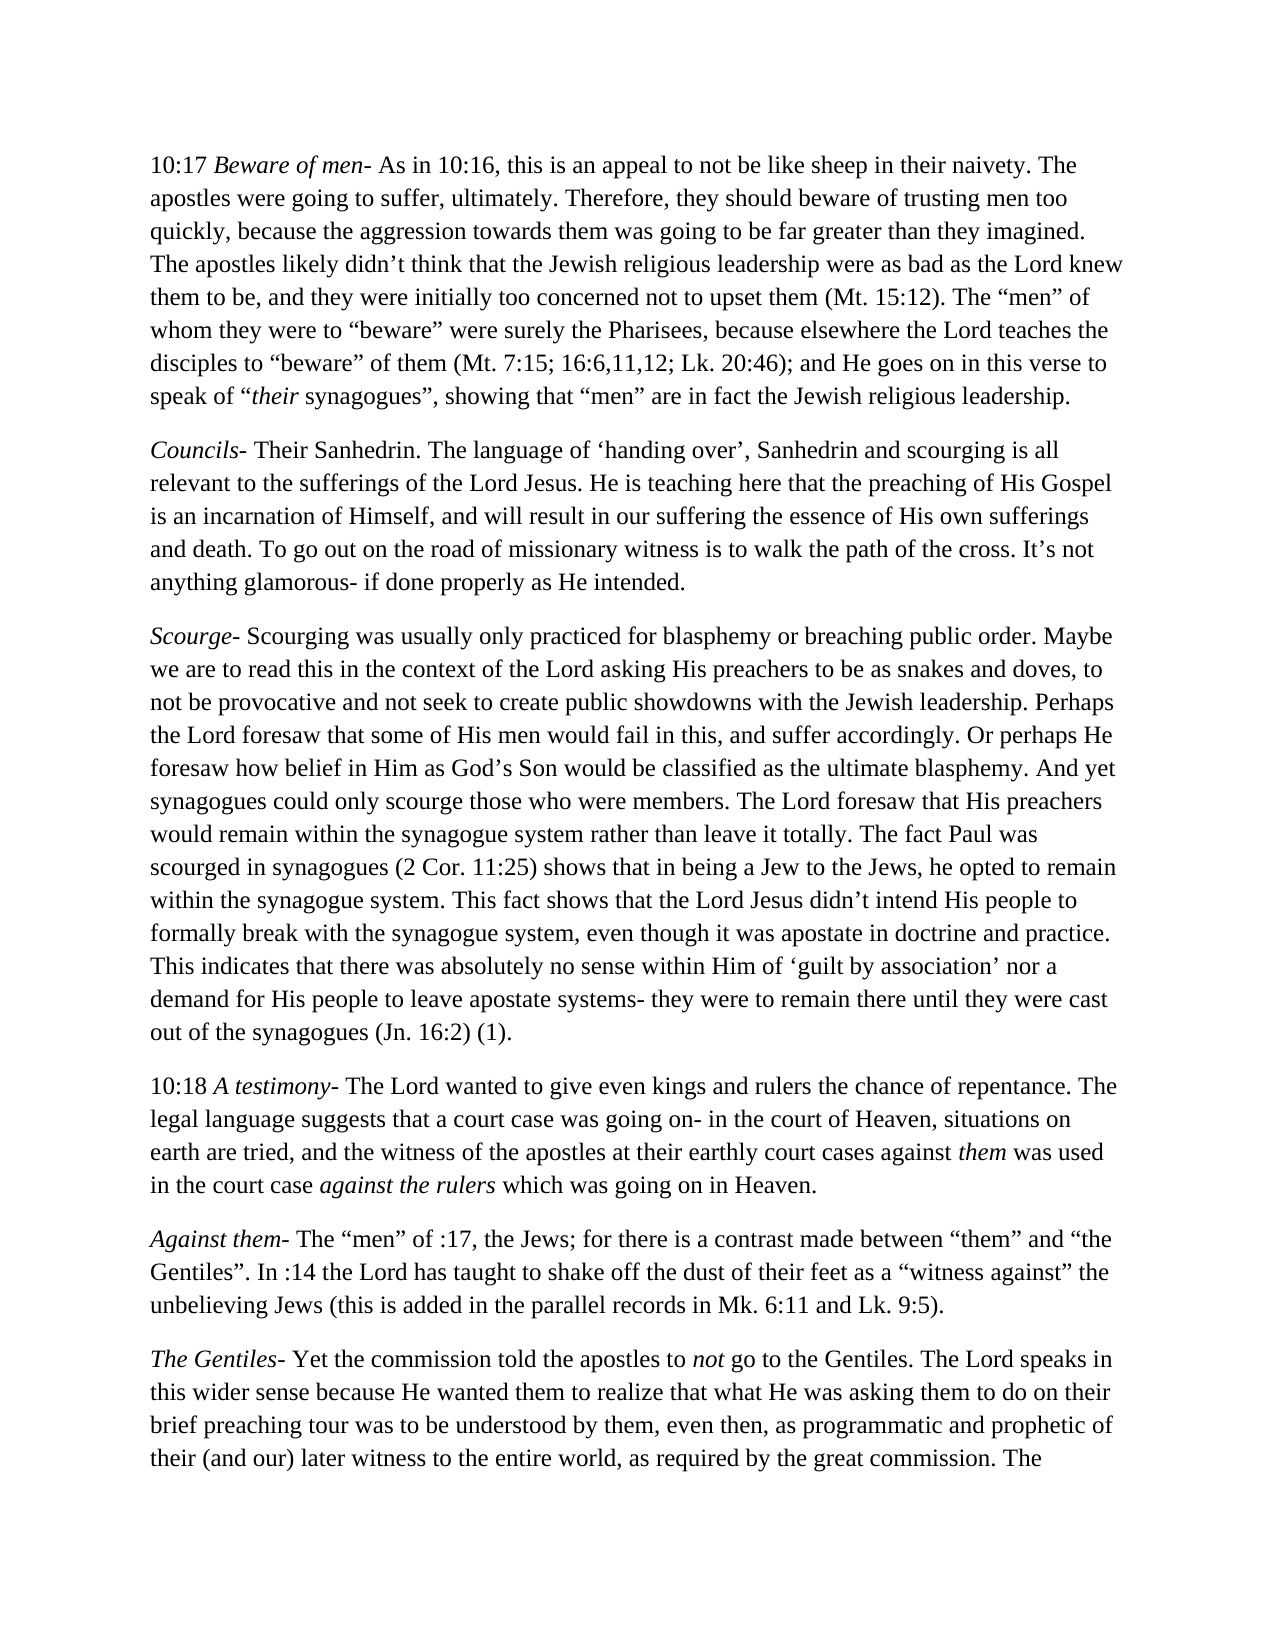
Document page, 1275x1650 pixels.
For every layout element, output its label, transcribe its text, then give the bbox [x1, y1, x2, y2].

text Councils- Their Sanhedrin. The language of ‘handing over’, Sanhedrin and scourging is all relevant to the sufferings of the Lord Jesus. He is teaching here that the preaching of His Gospel is an incarnation of Himself, and will result in our suffering the essence of His own sufferings and death. To go out on the road of missionary witness is to walk the path of the cross. It’s not anything glamorous- if done properly as He intended. [150, 435, 1125, 596]
text 10:17 Beware of men- As in 10:16, this is an appeal to not be like sheep in their naivety. The apostles were going to suffer, ultimately. Therefore, they should beware of trusting men too quickly, because the aggression towards them was going to be far greater than they imagined. The apostles likely didn’t think that the Jewish religious leadership were as bad as the Lord knew them to be, and they were initially too concerned not to upset them (Mt. 15:12). The “men” of whom they were to “beware” were surely the Pharisees, because elsewhere the Lord teaches the disciples to “beware” of them (Mt. 7:15; 16:6,11,12; Lk. 20:46); and He goes on in this verse to speak of “their synagogues”, showing that “men” are in fact the Jewish religious leadership. [150, 150, 1125, 410]
text 10:18 A testimony- The Lord wanted to give even kings and rulers the chance of repentance. The legal language suggests that a court case was going on- in the court of Heaven, situations on earth are tried, and the witness of the apostles at their earthly court cases against them was used in the court case against the rulers which was going on in Heaven. [150, 1071, 1125, 1199]
text Scourge- Scourging was usually only practiced for blasphemy or breaching public order. Maybe we are to read this in the context of the Lord asking His preachers to be as snakes and doves, to not be provocative and not seek to create public showdowns with the Jewish leadership. Perhaps the Lord foresaw that some of His men would fail in this, and suffer accordingly. Or perhaps He foresaw how belief in Him as God’s Son would be classified as the ultimate blasphemy. And yet synagogues could only scourge those who were members. The Lord foresaw that His preachers would remain within the synagogue system rather than leave it totally. The fact Paul was scourged in synagogues (2 Cor. 11:25) shows that in being a Jew to the Jews, he opted to remain within the synagogue system. This fact shows that the Lord Jesus didn’t intend His people to formally break with the synagogue system, even though it was apostate in doctrine and practice. This indicates that there was absolutely no sense within Him of ‘guilt by association’ nor a demand for His people to leave apostate systems- they were to remain there until they were cast out of the synagogues (Jn. 16:2) (1). [150, 621, 1125, 1046]
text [150, 1344, 1125, 1472]
text Against them- The “men” of :17, the Jews; for there is a contrast made between “them” and “the Gentiles”. In :14 the Lord has taught to shake off the dust of their feet as a “witness against” the unbelieving Jews (this is added in the parallel records in Mk. 6:11 and Lk. 9:5). [150, 1224, 1125, 1319]
